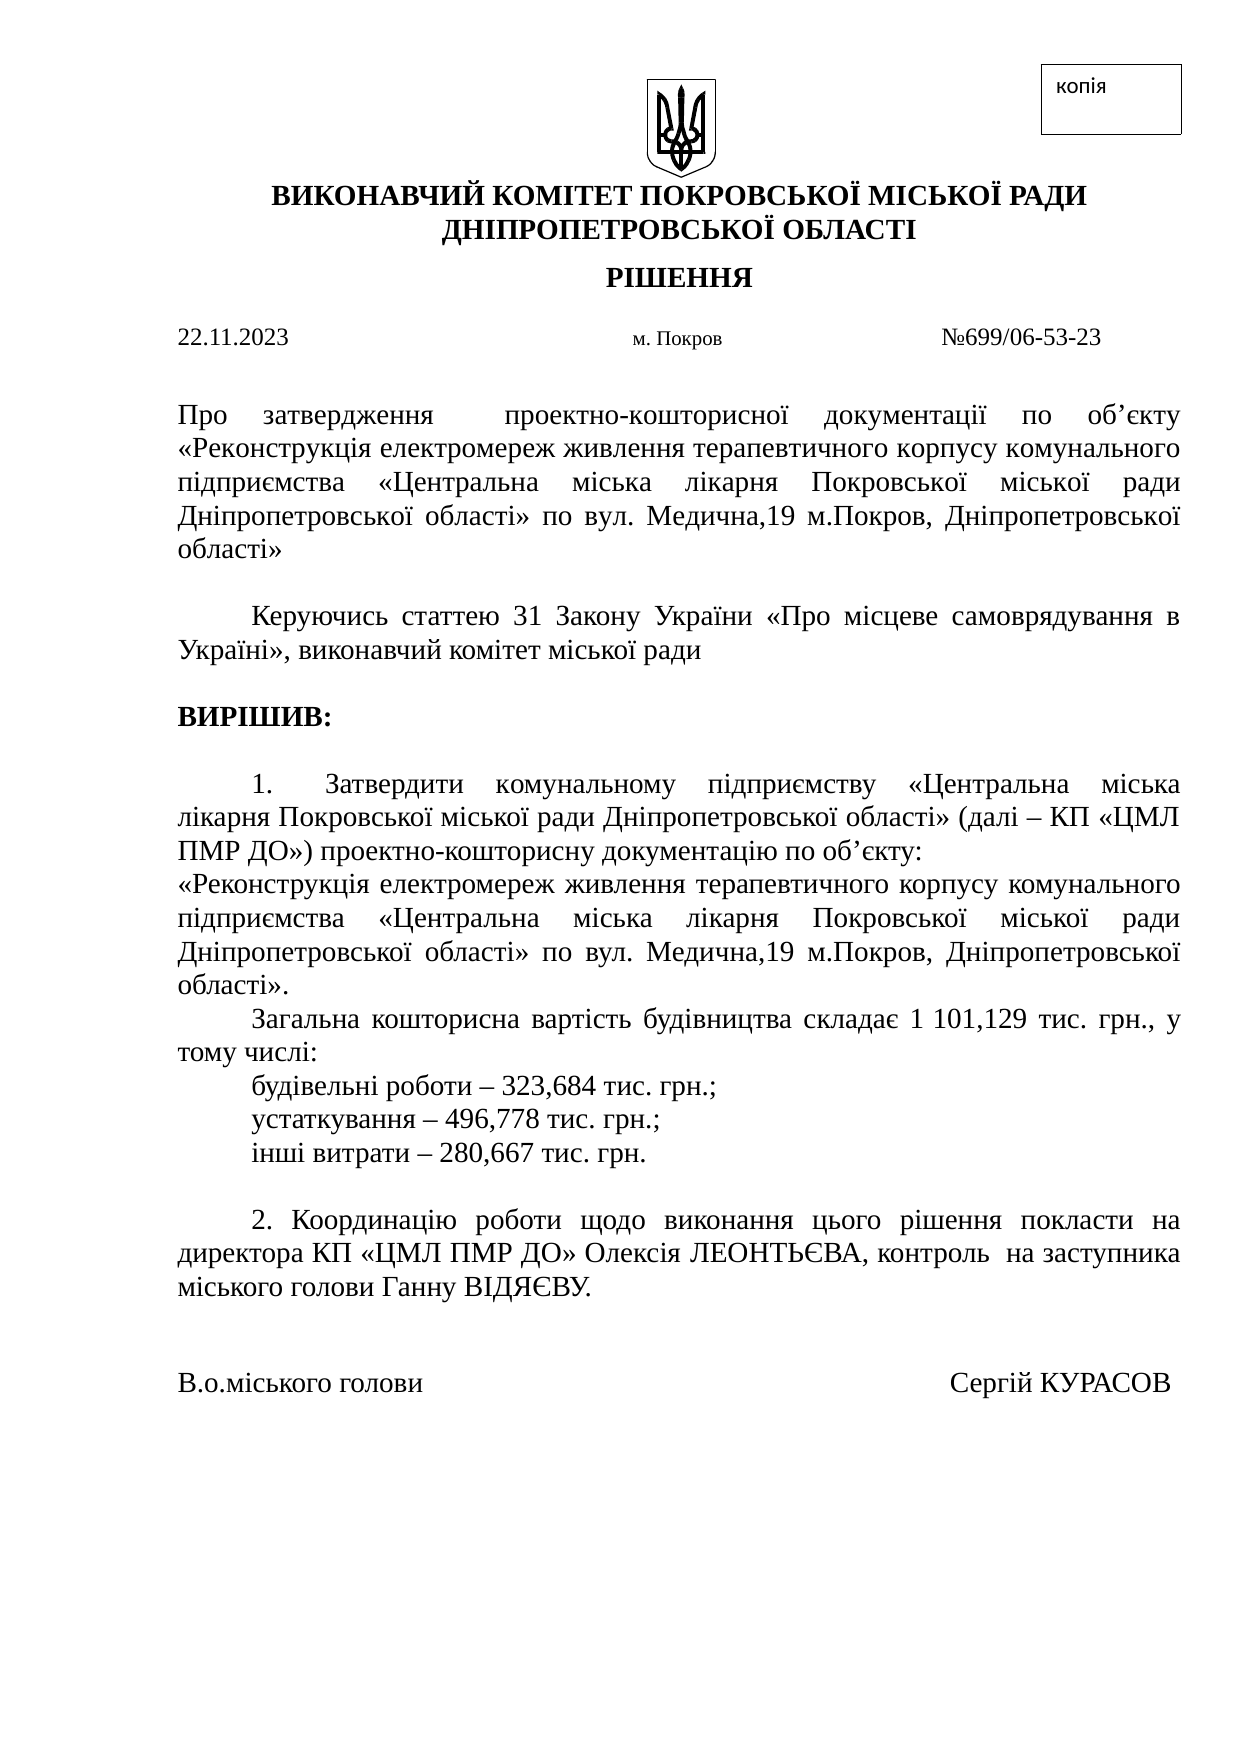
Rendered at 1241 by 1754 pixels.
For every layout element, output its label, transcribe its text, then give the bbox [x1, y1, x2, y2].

text інші витрати – 280,667 тис. грн. [177, 1135, 1181, 1168]
text 2. Координацію роботи щодо виконання цього рішення покласти на директора КП «ЦМЛ ПМР ДО» Олексія ЛЕОНТЬЄВА, контроль на заступника міського голови Ганну ВІДЯЄВУ. [177, 1202, 1181, 1303]
text Про затвердження проектно-кошторисної документації по об’єкту «Реконструкція електромереж живлення терапевтичного корпусу комунального підприємства «Центральна міська лікарня Покровської міської ради Дніпропетровської області» по вул. Медична,19 м.Покров, Дніпропетровської області» [177, 397, 1181, 565]
list Затвердити комунальному підприємству «Центральна міська лікарня Покровської міської ради Дніпропетровської області» (далі – КП «ЦМЛ ПМР ДО») проектно-кошторисну документацію по об’єкту: [177, 766, 1181, 867]
text устаткування – 496,778 тис. грн.; [177, 1101, 1181, 1135]
text 22.11.2023 м. Покров №699/06-53-23 [177, 322, 1181, 351]
text Загальна кошторисна вартість будівництва складає 1 101,129 тис. грн., у тому числі: [177, 1001, 1181, 1068]
text ВИРІШИВ: [177, 699, 1181, 732]
text РІШЕННЯ [177, 260, 1181, 293]
text будівельні роботи – 323,684 тис. грн.; [251, 1068, 1181, 1101]
text «Реконструкція електромереж живлення терапевтичного корпусу комунального підприємства «Центральна міська лікарня Покровської міської ради Дніпропетровської області» по вул. Медична,19 м.Покров, Дніпропетровської області». [177, 867, 1181, 1001]
text ДНІПРОПЕТРОВСЬКОЇ ОБЛАСТІ [177, 212, 1181, 246]
text ВИКОНАВЧИЙ КОМІТЕТ ПОКРОВСЬКОЇ МІСЬКОЇ РАДИ [177, 74, 1181, 212]
text Керуючись статтею 31 Закону України «Про місцеве самоврядування в Україні», виконавчий комітет міської ради [177, 598, 1181, 665]
text В.о.міського голови Сергій КУРАСОВ [177, 1365, 1181, 1398]
